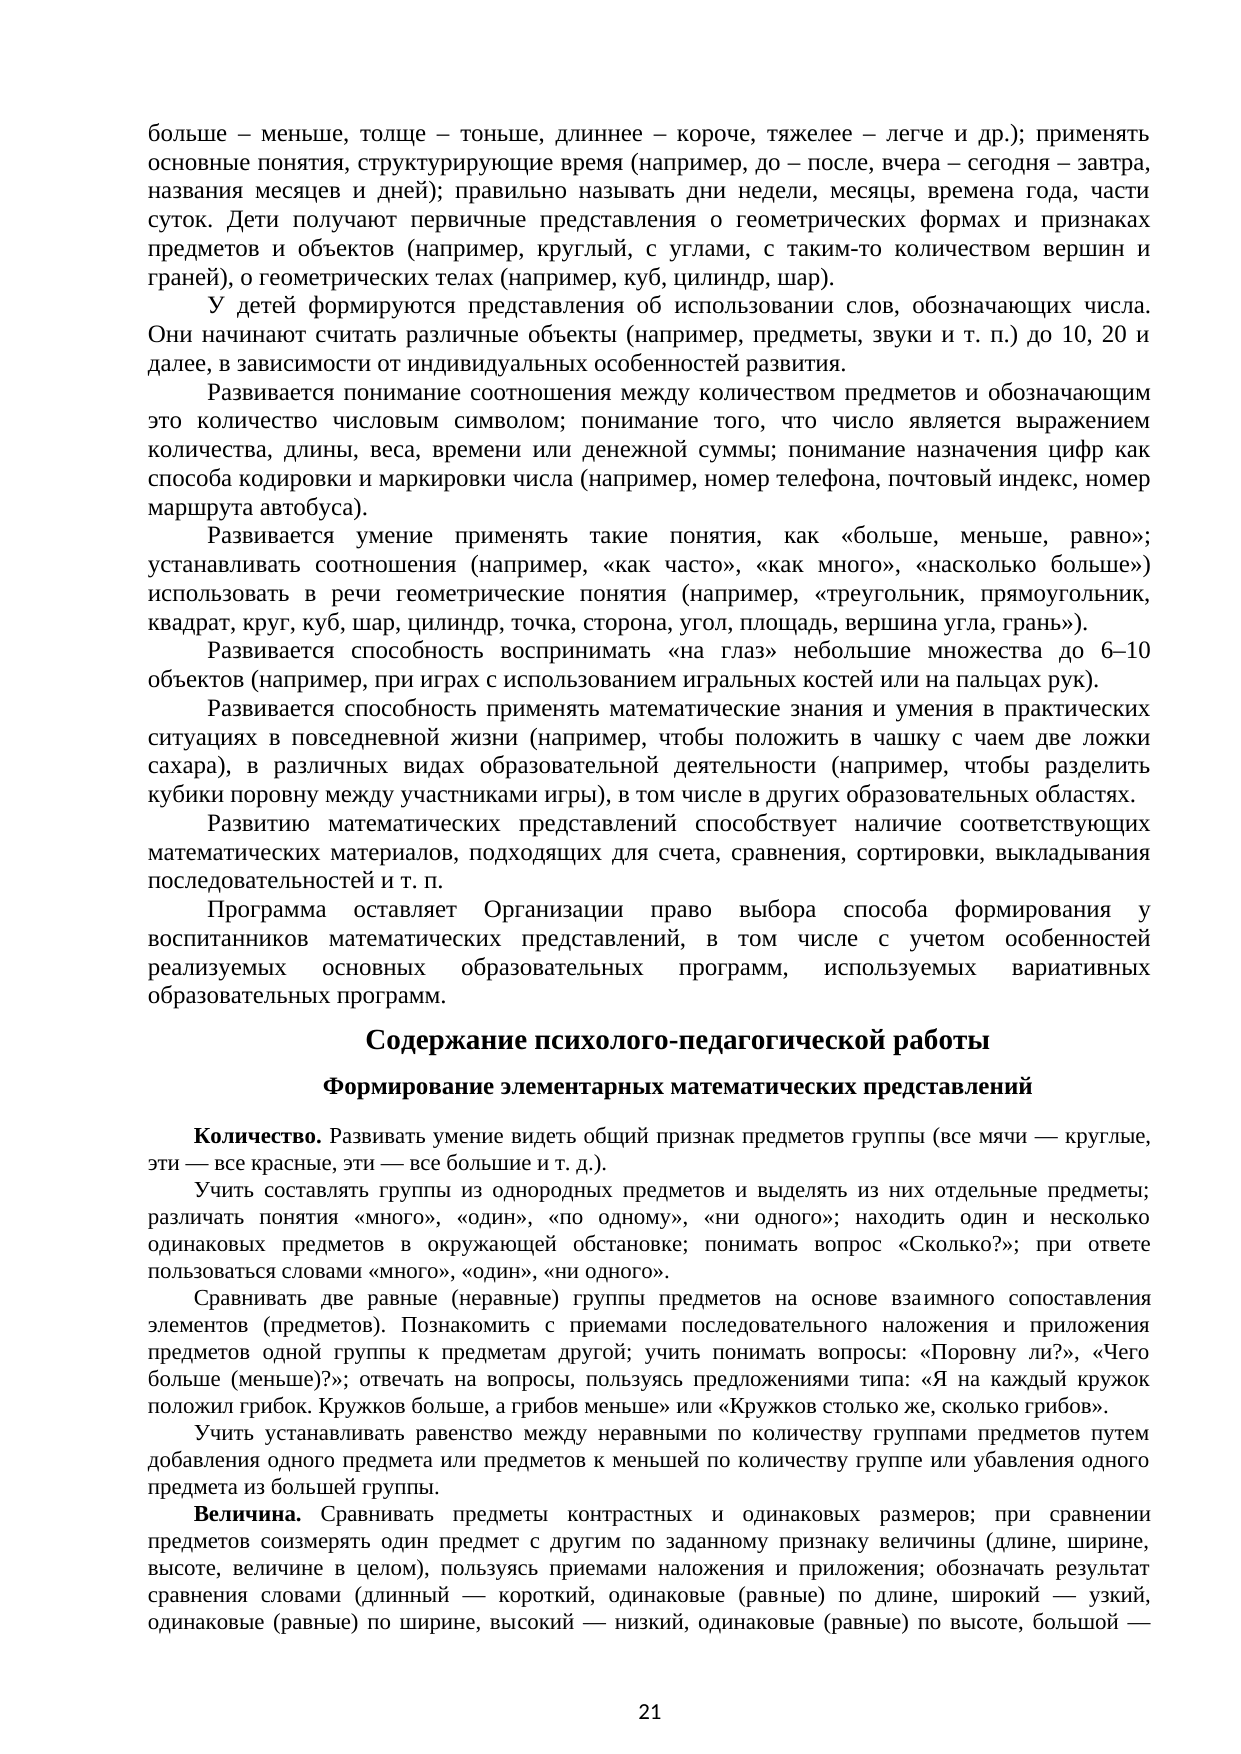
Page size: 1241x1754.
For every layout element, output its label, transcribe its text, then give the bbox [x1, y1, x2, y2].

text Программа оставляет Организации право выбора способа формирования у воспитанников математических представлений, в том числе с учетом особенностей реализуемых основных образовательных программ, используемых вариативных образовательных программ. [148, 894, 1152, 1009]
text Развивается умение применять такие понятия, как «больше, меньше, равно»; устанавливать соотношения (например, «как часто», «как много», «насколько больше») использовать в речи геометрические понятия (например, «треугольник, прямоугольник, квадрат, круг, куб, шар, цилиндр, точка, сторона, угол, площадь, вершина угла, грань»). [148, 521, 1152, 636]
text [148, 118, 1152, 291]
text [148, 1499, 1152, 1634]
text Развитию математических представлений способствует наличие соответствующих математических материалов, подходящих для счета, сравнения, сортировки, выкладывания последовательностей и т. п. [148, 808, 1152, 894]
text Развивается способность применять математические знания и умения в практических ситуациях в повседневной жизни (например, чтобы положить в чашку с чаем две ложки сахара), в различных видах образовательной деятельности (например, чтобы разделить кубики поровну между участниками игры), в том числе в других образовательных областях. [148, 693, 1152, 808]
text Учить устанавливать равенство между неравными по количеству группами предметов путем добавления одного предмета или предметов к меньшей по количеству группе или убавления одного предмета из большей группы. [148, 1419, 1152, 1499]
text Количество. Развивать умение видеть общий признак предметов группы (все мячи — круглые, эти — все красные, эти — все большие и т. д.). [148, 1122, 1152, 1176]
text Развивается понимание соотношения между количеством предметов и обозначающим это количество числовым символом; понимание того, что число является выражением количества, длины, веса, времени или денежной суммы; понимание назначения цифр как способа кодировки и маркировки числа (например, номер телефона, почтовый индекс, номер маршрута автобуса). [148, 377, 1152, 521]
text Содержание психолого-педагогической работы [148, 1032, 1152, 1054]
text Сравнивать две равные (неравные) группы предметов на основе взаимного сопоставления элементов (предметов). Познакомить с приемами последовательного наложения и приложения предметов одной группы к предметам другой; учить понимать вопросы: «Поровну ли?», «Чего больше (меньше)?»; отвечать на вопросы, пользуясь предложениями типа: «Я на каждый кружок положил грибок. Кружков больше, а грибов меньше» или «Кружков столько же, сколько грибов». [148, 1284, 1152, 1419]
text Развивается способность воспринимать «на глаз» небольшие множества до 6–10 объектов (например, при играх с использованием игральных костей или на пальцах рук). [148, 636, 1152, 693]
text Учить составлять группы из однородных предметов и выделять из них отдельные предметы; различать понятия «много», «один», «по одному», «ни одного»; находить один и несколько одинаковых предметов в окружающей обстановке; понимать вопрос «Сколько?»; при ответе пользоваться словами «много», «один», «ни одного». [148, 1176, 1152, 1284]
text Формирование элементарных математических представлений [148, 1077, 1152, 1099]
text У детей формируются представления об использовании слов, обозначающих числа. Они начинают считать различные объекты (например, предметы, звуки и т. п.) до 10, 20 и далее, в зависимости от индивидуальных особенностей развития. [148, 291, 1152, 377]
